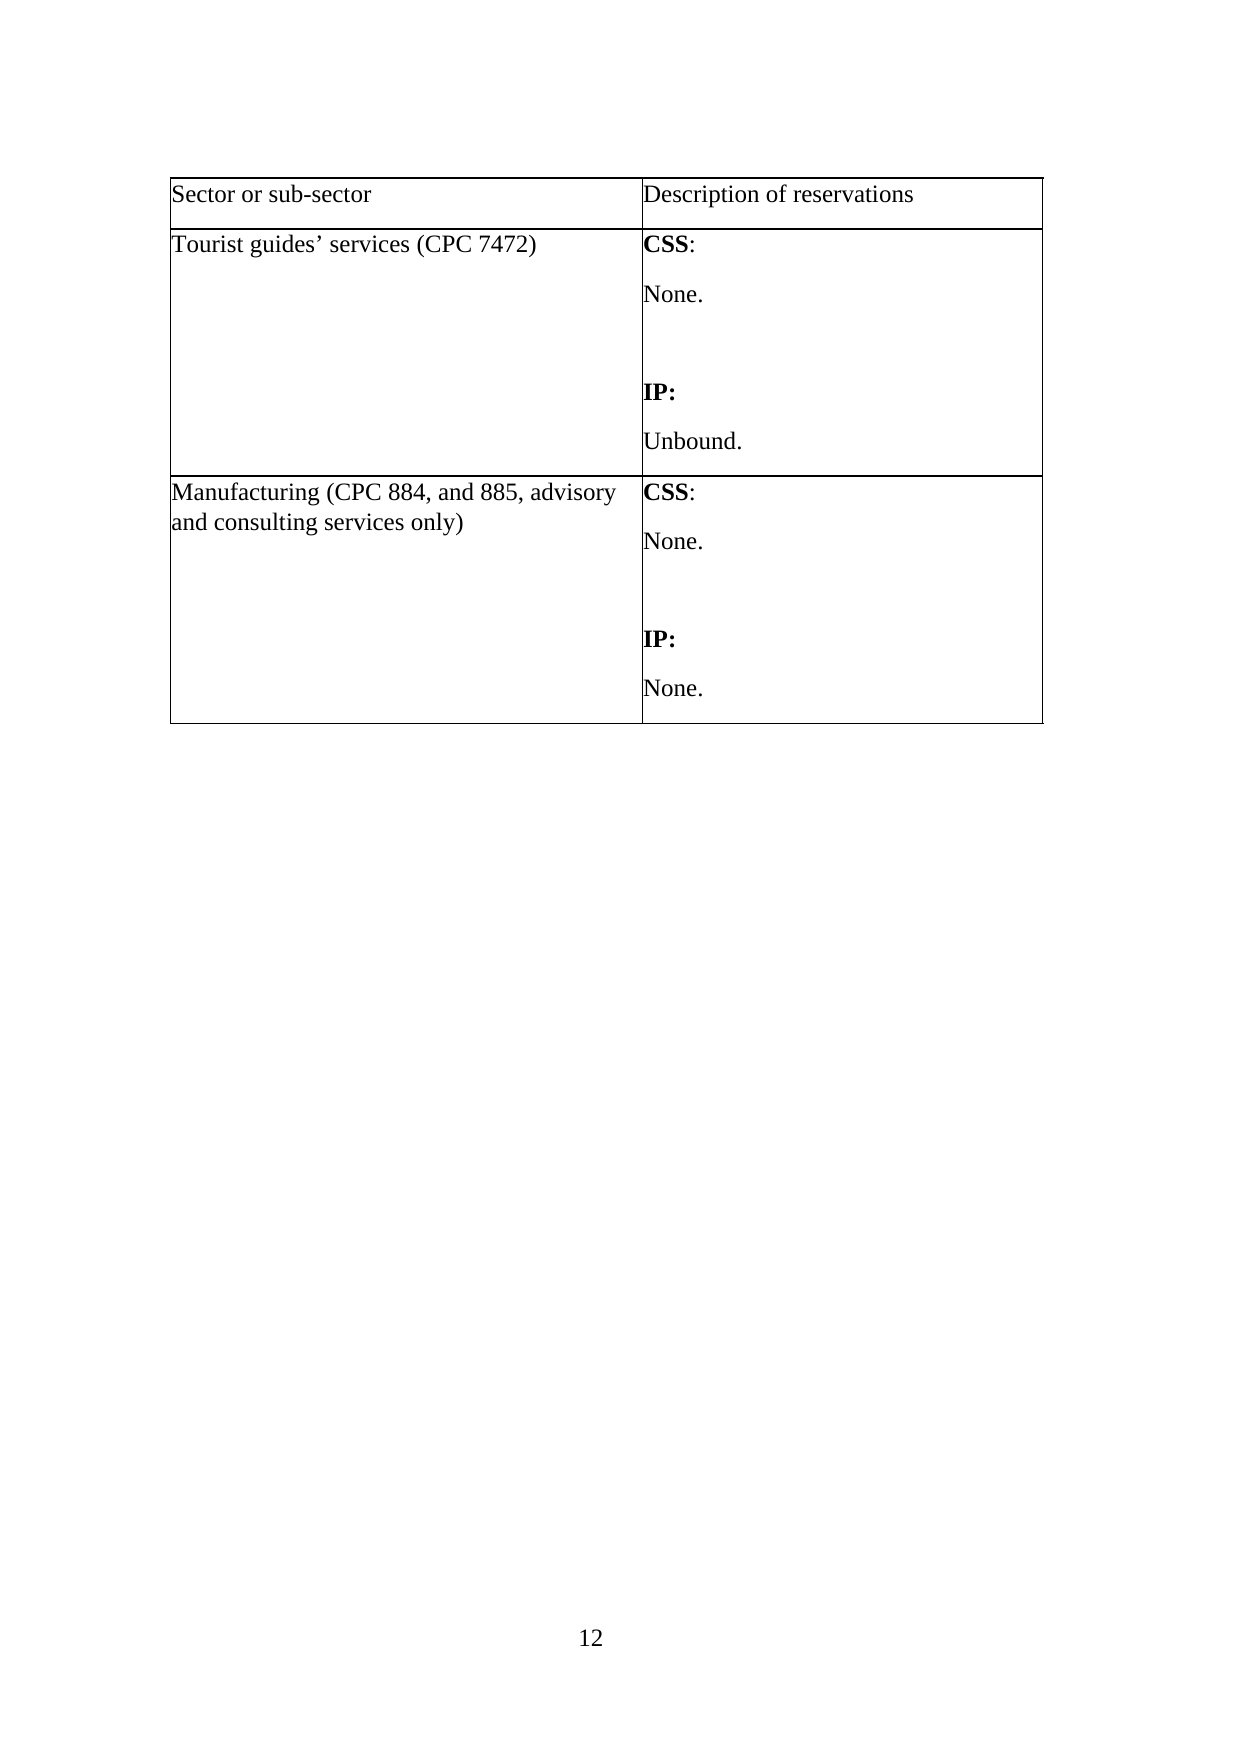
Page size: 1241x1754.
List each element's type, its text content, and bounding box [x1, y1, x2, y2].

table_cell CSS: None. IP: None. [643, 477, 1042, 723]
table_header Description of reservations [643, 179, 1042, 228]
table_cell Manufacturing (CPC 884, and 885, advisory and consulting services only) [171, 477, 642, 723]
table_header Sector or sub-sector [171, 179, 642, 228]
table_cell Tourist guides’ services (CPC 7472) [171, 230, 642, 475]
table_cell CSS: None. IP: Unbound. [643, 230, 1042, 475]
